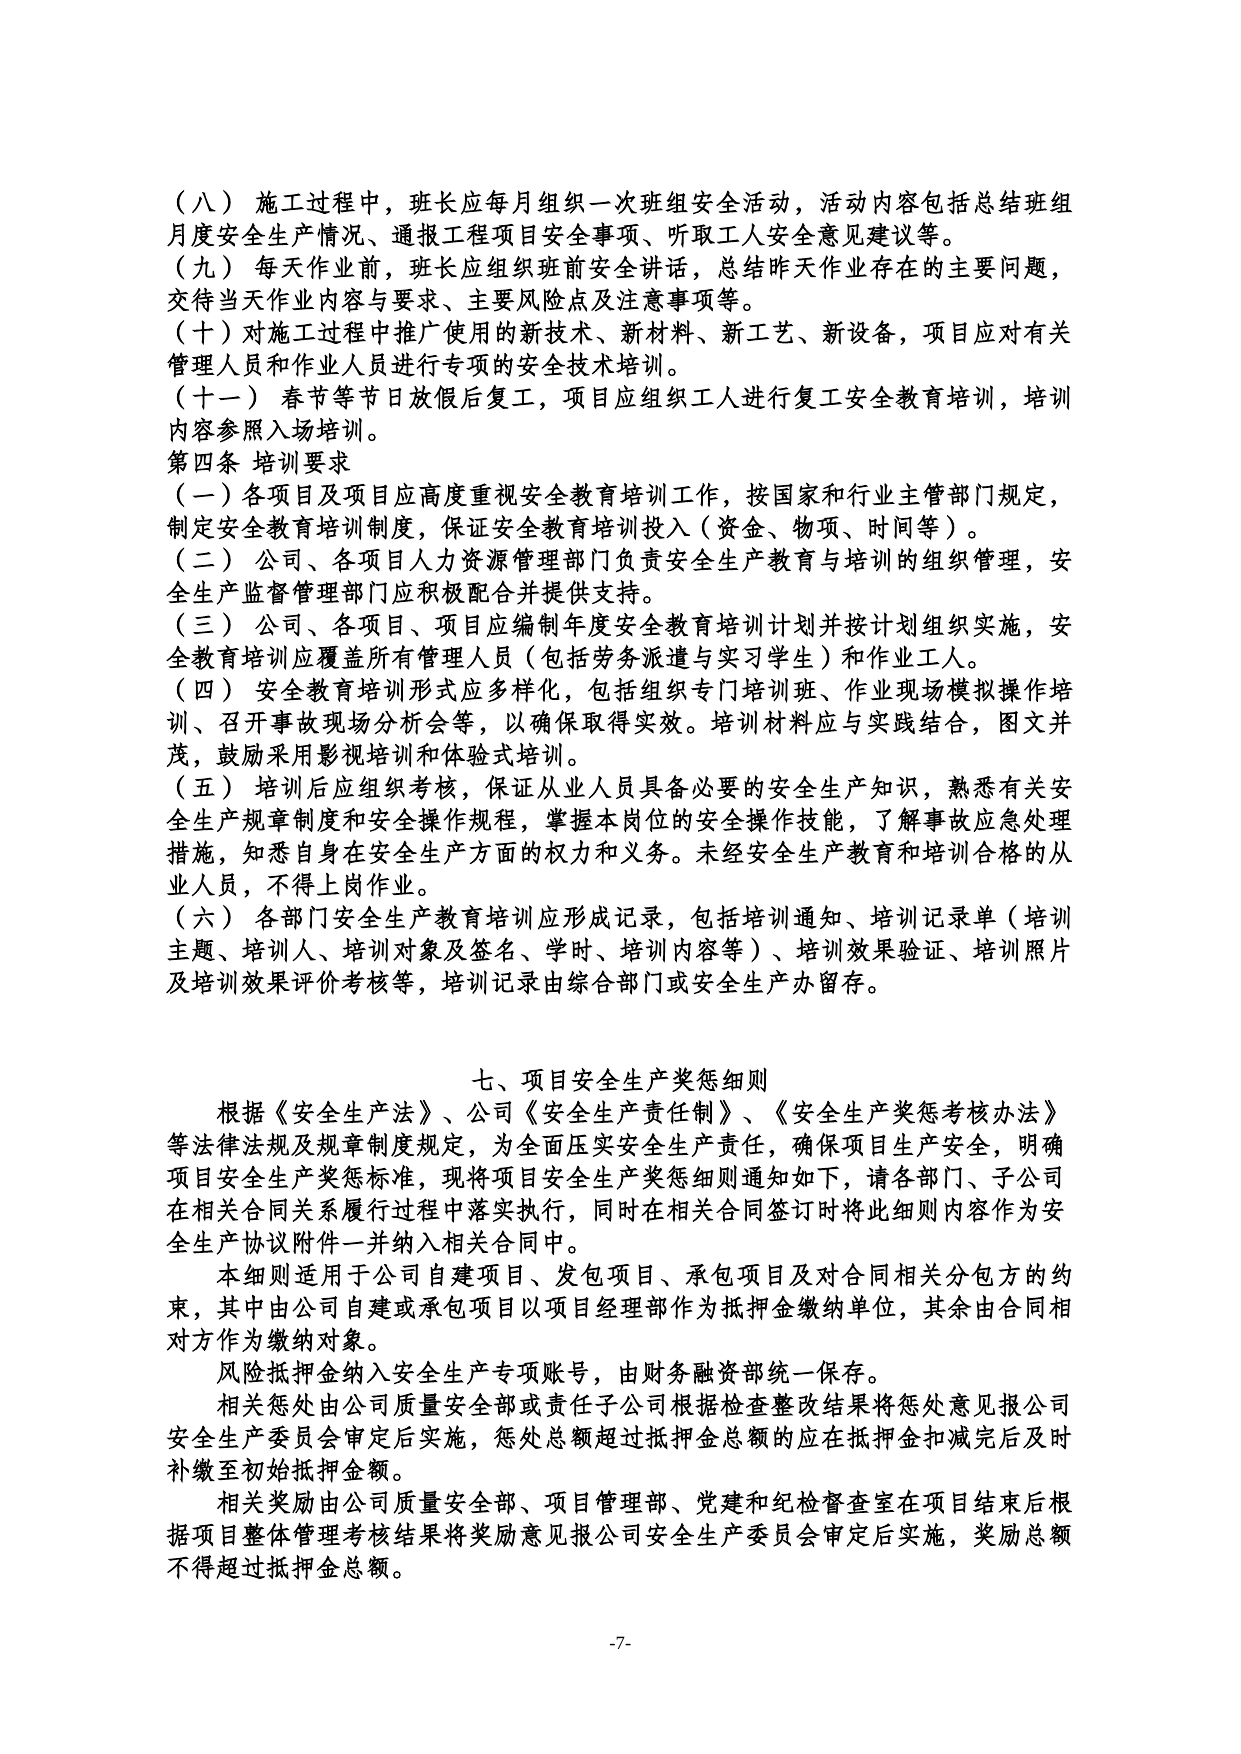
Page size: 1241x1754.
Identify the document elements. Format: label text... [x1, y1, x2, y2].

text （二） 公司、各项目人力资源管理部门负责安全生产教育与培训的组织管理，安全生产监督管理部门应积极配合并提供支持。 [165, 544, 1075, 609]
text （一）各项目及项目应高度重视安全教育培训工作，按国家和行业主管部门规定，制定安全教育培训制度，保证安全教育培训投入（资金、物项、时间等）。 [165, 479, 1075, 544]
text （五） 培训后应组织考核，保证从业人员具备必要的安全生产知识，熟悉有关安全生产规章制度和安全操作规程，掌握本岗位的安全操作技能，了解事故应急处理措施，知悉自身在安全生产方面的权力和义务。未经安全生产教育和培训合格的从业人员，不得上岗作业。 [165, 772, 1075, 902]
text （十一） 春节等节日放假后复工，项目应组织工人进行复工安全教育培训，培训内容参照入场培训。 [165, 382, 1075, 447]
text （九） 每天作业前，班长应组织班前安全讲话，总结昨天作业存在的主要问题，交待当天作业内容与要求、主要风险点及注意事项等。 [165, 252, 1075, 317]
text 本细则适用于公司自建项目、发包项目、承包项目及对合同相关分包方的约束，其中由公司自建或承包项目以项目经理部作为抵押金缴纳单位，其余由合同相对方作为缴纳对象。 [165, 1259, 1075, 1357]
text 相关惩处由公司质量安全部或责任子公司根据检查整改结果将惩处意见报公司安全生产委员会审定后实施，惩处总额超过抵押金总额的应在抵押金扣减完后及时补缴至初始抵押金额。 [165, 1389, 1075, 1487]
text 第四条 培训要求 [165, 447, 1075, 479]
text （三） 公司、各项目、项目应编制年度安全教育培训计划并按计划组织实施，安全教育培训应覆盖所有管理人员（包括劳务派遣与实习学生）和作业工人。 [165, 609, 1075, 674]
text （八） 施工过程中，班长应每月组织一次班组安全活动，活动内容包括总结班组月度安全生产情况、通报工程项目安全事项、听取工人安全意见建议等。 [165, 187, 1075, 252]
text （六） 各部门安全生产教育培训应形成记录，包括培训通知、培训记录单（培训主题、培训人、培训对象及签名、学时、培训内容等）、培训效果验证、培训照片及培训效果评价考核等，培训记录由综合部门或安全生产办留存。 [165, 902, 1075, 999]
text （四） 安全教育培训形式应多样化，包括组织专门培训班、作业现场模拟操作培训、召开事故现场分析会等，以确保取得实效。培训材料应与实践结合，图文并茂，鼓励采用影视培训和体验式培训。 [165, 674, 1075, 772]
text （十）对施工过程中推广使用的新技术、新材料、新工艺、新设备，项目应对有关管理人员和作业人员进行专项的安全技术培训。 [165, 317, 1075, 382]
text 相关奖励由公司质量安全部、项目管理部、党建和纪检督查室在项目结束后根据项目整体管理考核结果将奖励意见报公司安全生产委员会审定后实施，奖励总额不得超过抵押金总额。 [165, 1487, 1075, 1584]
text 风险抵押金纳入安全生产专项账号，由财务融资部统一保存。 [165, 1357, 1075, 1389]
subtitle 根据《安全生产法》、公司《安全生产责任制》、《安全生产奖惩考核办法》等法律法规及规章制度规定，为全面压实安全生产责任，确保项目生产安全，明确项目安全生产奖惩标准，现将项目安全生产奖惩细则通知如下，请各部门、子公司在相关合同关系履行过程中落实执行，同时在相关合同签订时将此细则内容作为安全生产协议附件一并纳入相关合同中。 [165, 1097, 1075, 1259]
subtitle 七、项目安全生产奖惩细则 [165, 1064, 1075, 1097]
